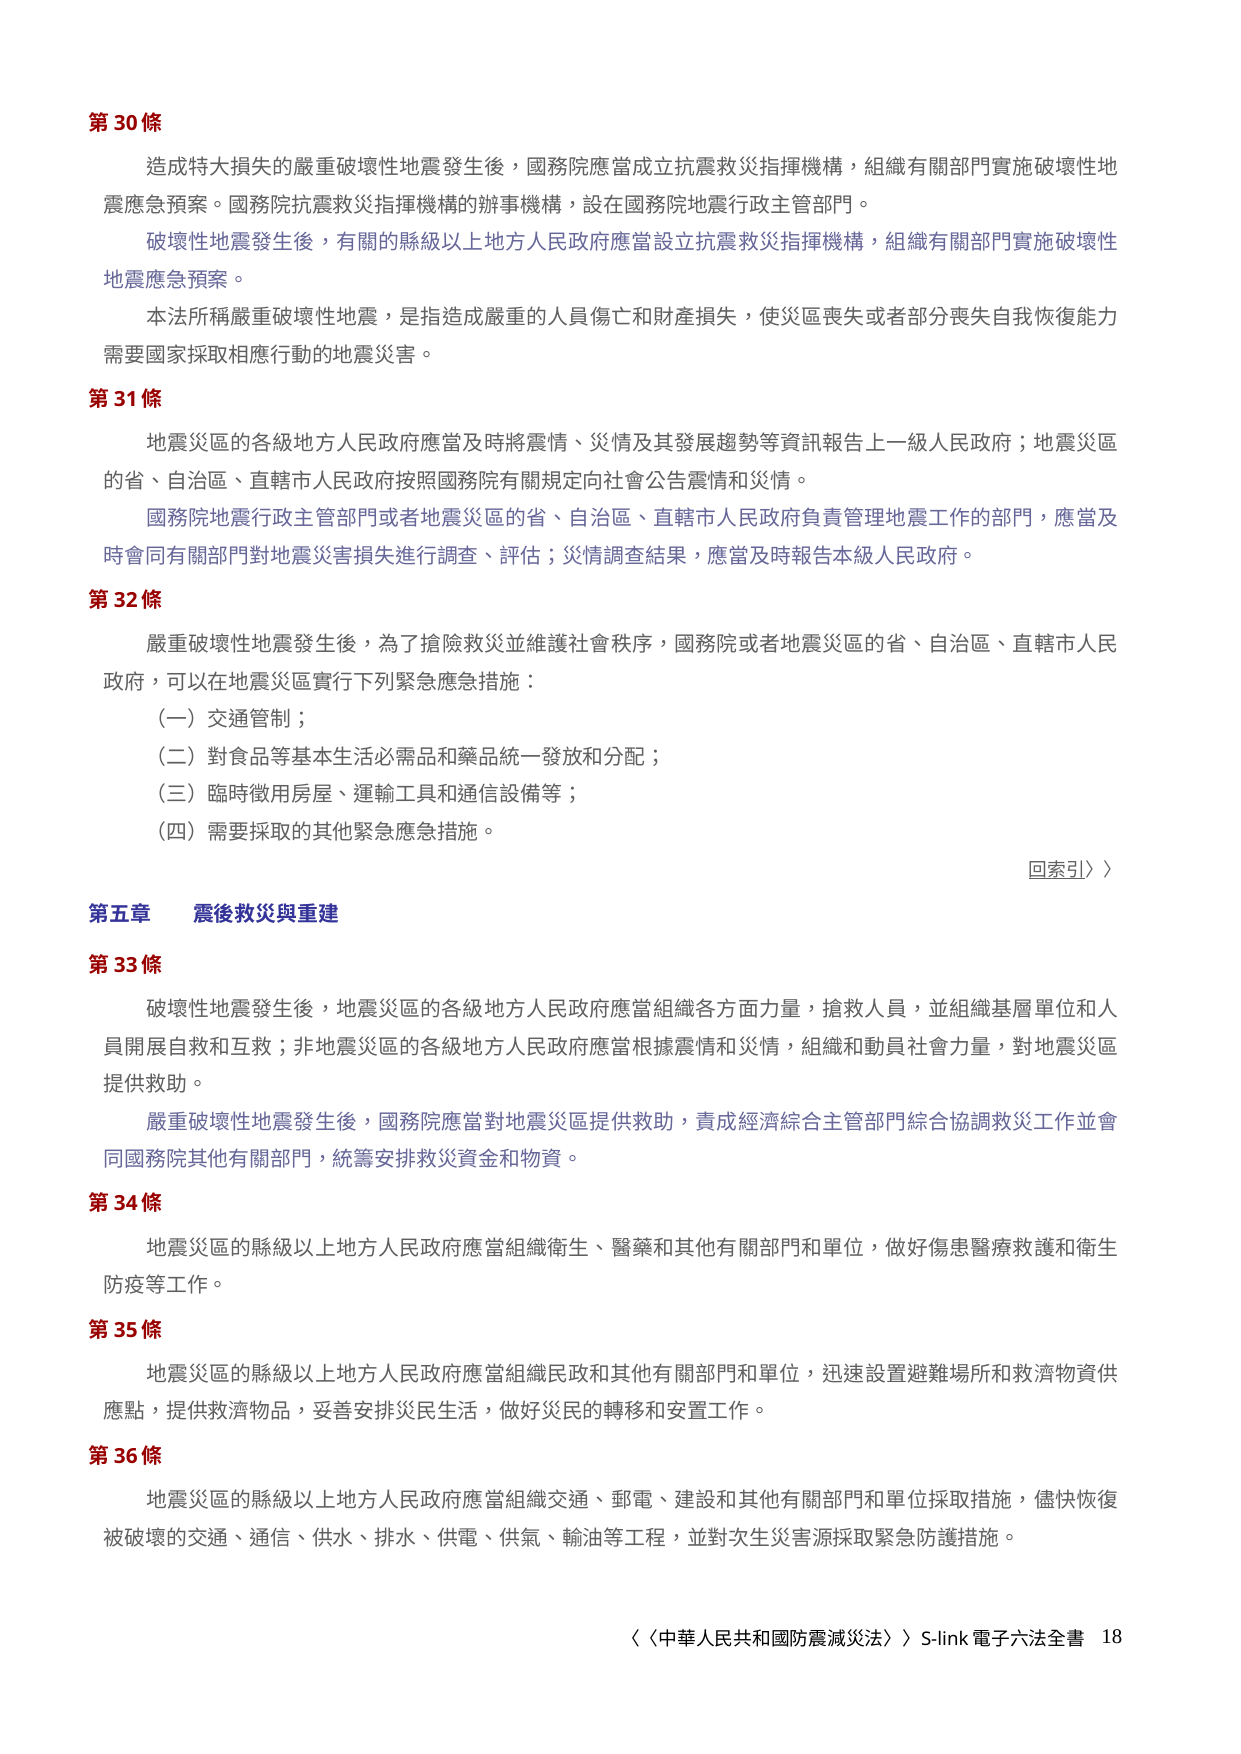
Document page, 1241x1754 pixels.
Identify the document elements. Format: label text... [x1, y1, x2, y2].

text （三）臨時徵用房屋、運輸工具和通信設備等； [103, 774, 1122, 812]
text 嚴重破壞性地震發生後，為了搶險救災並維護社會秩序，國務院或者地震災區的省、自治區、直轄市人民政府，可以在地震災區實行下列緊急應急措施： [103, 624, 1122, 699]
text （二）對食品等基本生活必需品和藥品統一發放和分配； [103, 737, 1122, 774]
text （四）需要採取的其他緊急應急措施。 [103, 812, 1122, 849]
subtitle 第35條 [89, 1313, 1122, 1343]
subtitle 第34條 [89, 1187, 1122, 1217]
text 地震災區的各級地方人民政府應當及時將震情、災情及其發展趨勢等資訊報告上一級人民政府；地震災區的省、自治區、直轄市人民政府按照國務院有關規定向社會公告震情和災情。 [103, 423, 1122, 498]
text 地震災區的縣級以上地方人民政府應當組織交通、郵電、建設和其他有關部門和單位採取措施，儘快恢復被破壞的交通、通信、供水、排水、供電、供氣、輸油等工程，並對次生災害源採取緊急防護措施。 [103, 1480, 1122, 1555]
text 地震災區的縣級以上地方人民政府應當組織民政和其他有關部門和單位，迅速設置避難場所和救濟物資供應點，提供救濟物品，妥善安排災民生活，做好災民的轉移和安置工作。 [103, 1353, 1122, 1428]
text 破壞性地震發生後，地震災區的各級地方人民政府應當組織各方面力量，搶救人員，並組織基層單位和人員開展自救和互救；非地震災區的各級地方人民政府應當根據震情和災情，組織和動員社會力量，對地震災區提供救助。 [103, 989, 1122, 1101]
subtitle 第30條 [89, 106, 1122, 136]
subtitle 第五章 震後救災與重建 [89, 897, 1122, 927]
text （一）交通管制； [103, 699, 1122, 737]
subtitle 第31條 [89, 382, 1122, 412]
subtitle 第33條 [89, 948, 1122, 978]
text 地震災區的縣級以上地方人民政府應當組織衛生、醫藥和其他有關部門和單位，做好傷患醫療救護和衛生防疫等工作。 [103, 1227, 1122, 1302]
text 回索引〉〉 [101, 849, 1122, 887]
subtitle 第32條 [89, 583, 1122, 614]
subtitle 第36條 [89, 1439, 1122, 1469]
text 造成特大損失的嚴重破壞性地震發生後，國務院應當成立抗震救災指揮機構，組織有關部門實施破壞性地震應急預案。國務院抗震救災指揮機構的辦事機構，設在國務院地震行政主管部門。 [103, 147, 1122, 222]
text 本法所稱嚴重破壞性地震，是指造成嚴重的人員傷亡和財產損失，使災區喪失或者部分喪失自我恢復能力，需要國家採取相應行動的地震災害。 [103, 297, 1122, 372]
text 嚴重破壞性地震發生後，國務院應當對地震災區提供救助，責成經濟綜合主管部門綜合協調救災工作並會同國務院其他有關部門，統籌安排救災資金和物資。 [103, 1101, 1122, 1176]
text 國務院地震行政主管部門或者地震災區的省、自治區、直轄市人民政府負責管理地震工作的部門，應當及時會同有關部門對地震災害損失進行調查、評估；災情調查結果，應當及時報告本級人民政府。 [103, 498, 1122, 573]
text 破壞性地震發生後，有關的縣級以上地方人民政府應當設立抗震救災指揮機構，組織有關部門實施破壞性地震應急預案。 [103, 222, 1122, 297]
